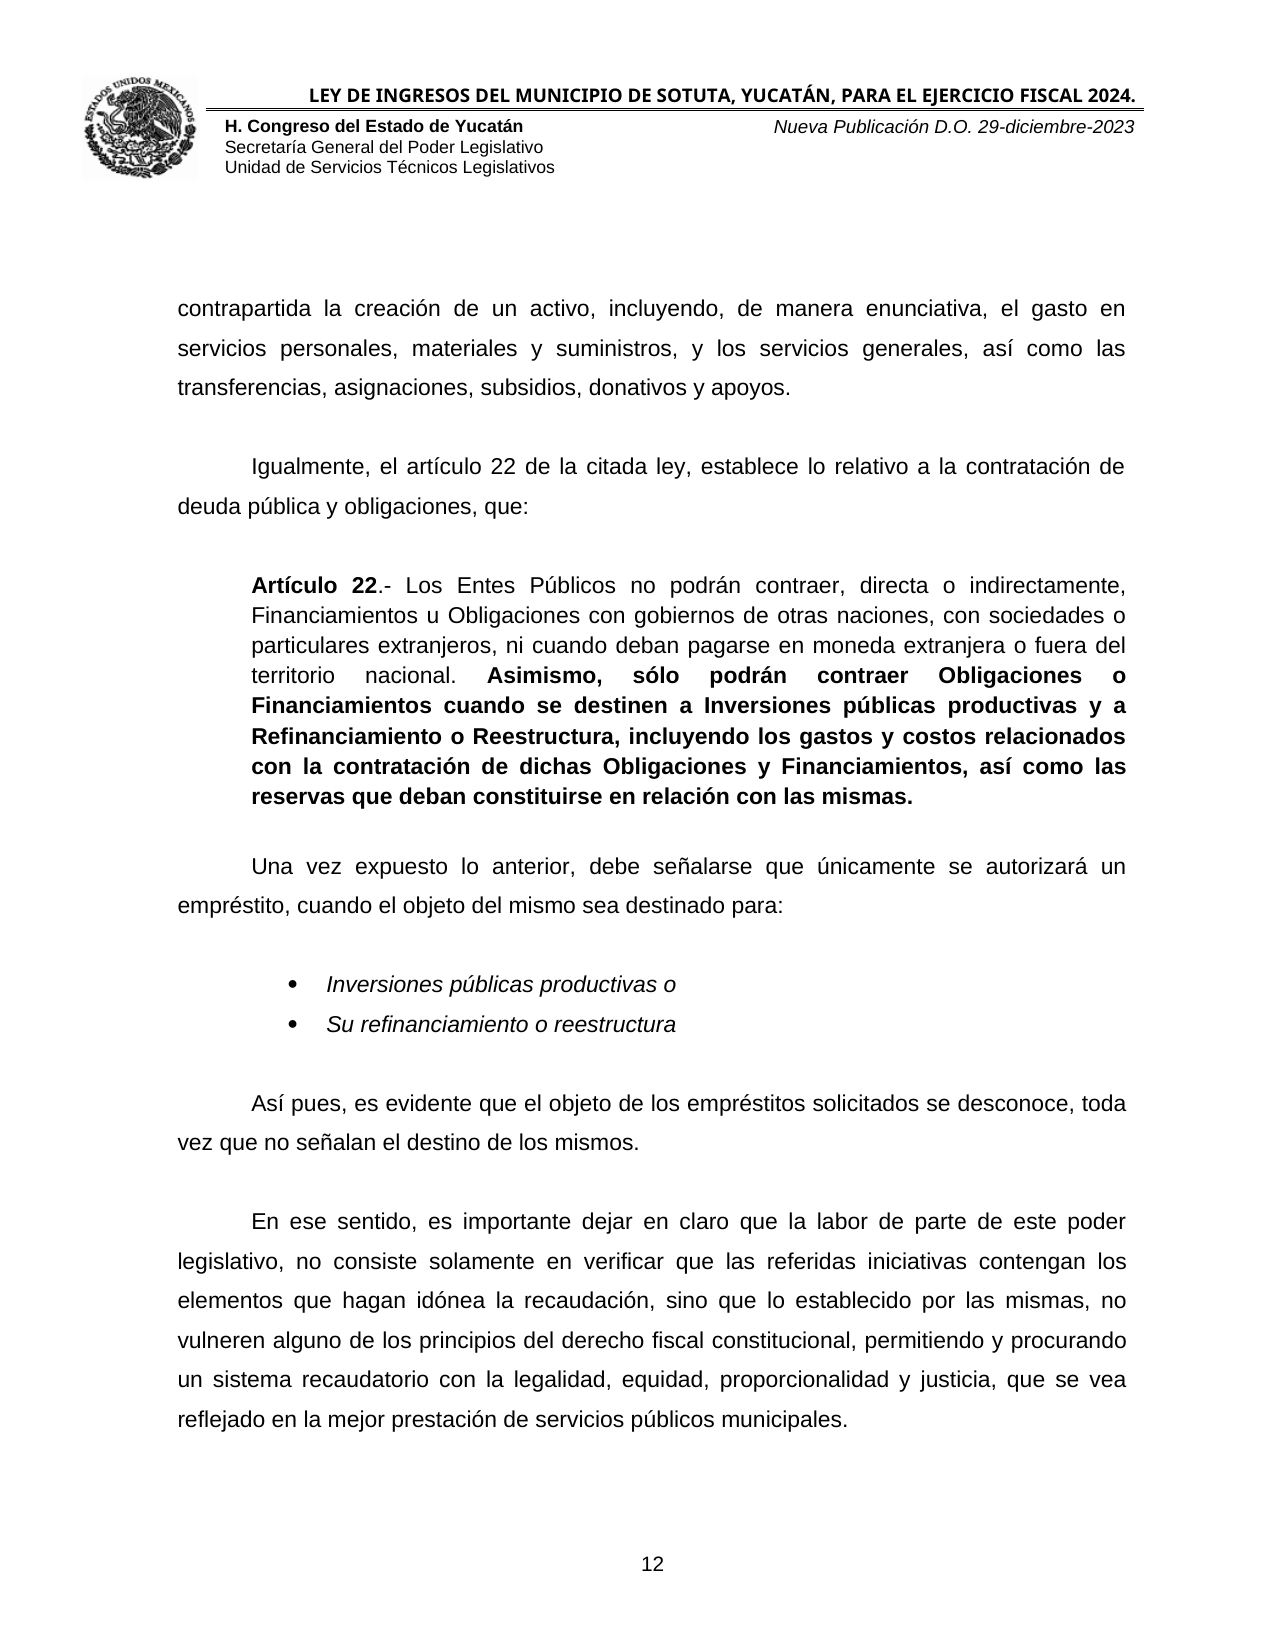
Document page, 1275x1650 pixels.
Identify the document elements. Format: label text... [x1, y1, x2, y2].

text Así pues, es evidente que el objeto de los empréstitos solicitados se desconoce, toda vez que no señalan el destino de los mismos. [177, 1090, 1127, 1156]
text Una vez expuesto lo anterior, debe señalarse que únicamente se autorizará un empréstito, cuando el objeto del mismo sea destinado para: [177, 853, 1127, 919]
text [177, 295, 1127, 401]
text Artículo 22.- Los Entes Públicos no podrán contraer, directa o indirectamente, Financiamientos u Obligaciones con gobiernos de otras naciones, con sociedades o particulares extranjeros, ni cuando deban pagarse en moneda extranjera o fuera del territorio nacional. Asimismo, sólo podrán contraer Obligaciones o Financiamientos cuando se destinen a Inversiones públicas productivas y a Refinanciamiento o Reestructura, incluyendo los gastos y costos relacionados con la contratación de dichas Obligaciones y Financiamientos, así como las reservas que deban constituirse en relación con las mismas. [251, 572, 1127, 809]
text Igualmente, el artículo 22 de la citada ley, establece lo relativo a la contratación de deuda pública y obligaciones, que: [177, 453, 1127, 519]
list Inversiones públicas productivas o [288, 971, 1127, 998]
list Su refinanciamiento o reestructura [288, 1011, 1127, 1037]
text En ese sentido, es importante dejar en claro que la labor de parte de este poder legislativo, no consiste solamente en verificar que las referidas iniciativas contengan los elementos que hagan idónea la recaudación, sino que lo establecido por las mismas, no vulneren alguno de los principios del derecho fiscal constitucional, permitiendo y procurando un sistema recaudatorio con la legalidad, equidad, proporcionalidad y justicia, que se vea reflejado en la mejor prestación de servicios públicos municipales. [177, 1208, 1127, 1432]
